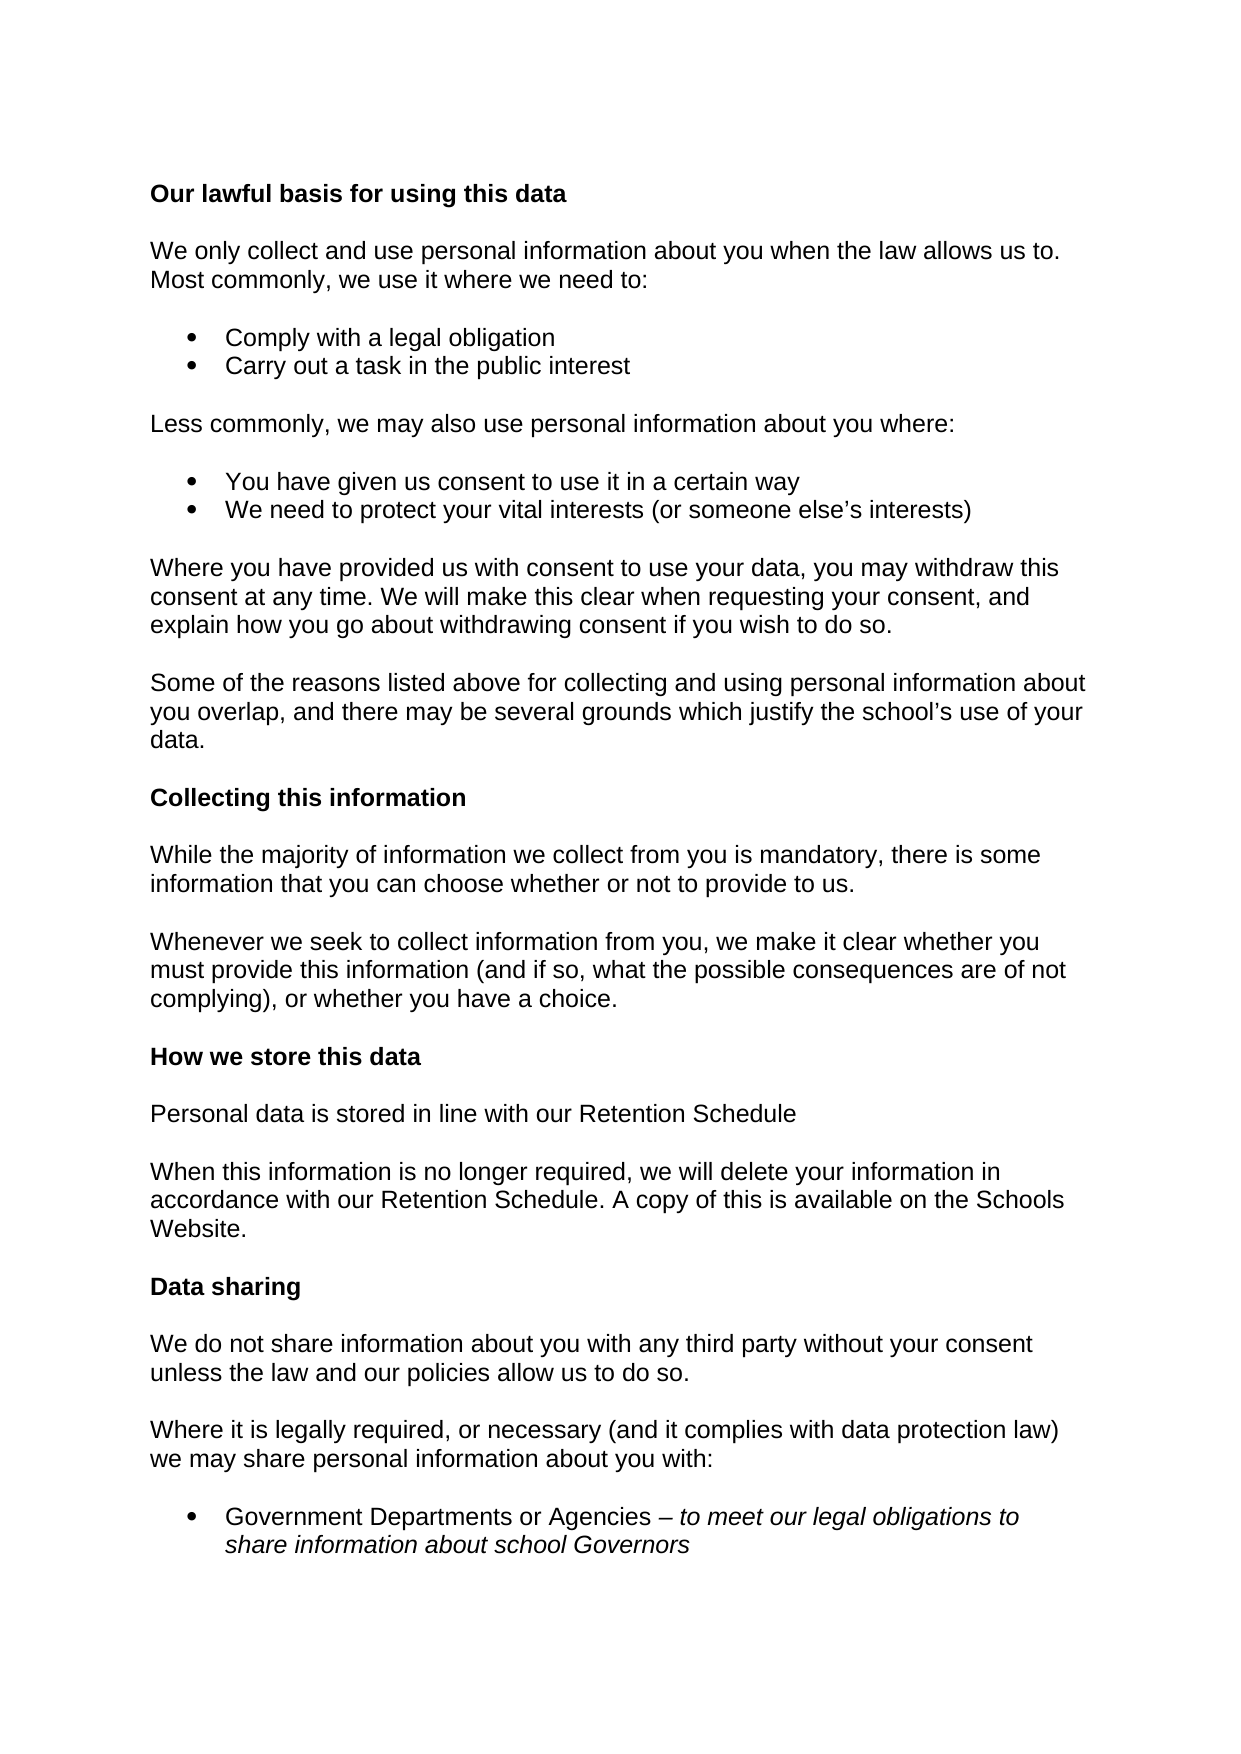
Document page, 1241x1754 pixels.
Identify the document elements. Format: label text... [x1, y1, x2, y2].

text When this information is no longer required, we will delete your information in accordance with our Retention Schedule. A copy of this is available on the Schools Website. [150, 1157, 1090, 1243]
text Where you have provided us with consent to use your data, you may withdraw this consent at any time. We will make this clear when requesting your consent, and explain how you go about withdrawing consent if you wish to do so. [150, 553, 1090, 639]
list Comply with a legal obligation [187, 322, 1090, 351]
list We need to protect your vital interests (or someone else’s interests) [187, 495, 1090, 524]
text Where it is legally required, or necessary (and it complies with data protection law) we may share personal information about you with: [150, 1415, 1090, 1473]
text Personal data is stored in line with our Retention Schedule [150, 1099, 1090, 1128]
text How we store this data [150, 1042, 1090, 1070]
list Carry out a task in the public interest [187, 351, 1090, 380]
text Collecting this information [150, 783, 1090, 812]
list You have given us consent to use it in a certain way [187, 466, 1090, 495]
text Some of the reasons listed above for collecting and using personal information about you overlap, and there may be several grounds which justify the school’s use of your data. [150, 668, 1090, 754]
text We only collect and use personal information about you when the law allows us to. Most commonly, we use it where we need to: [150, 236, 1090, 294]
text While the majority of information we collect from you is mandatory, there is some information that you can choose whether or not to provide to us. [150, 840, 1090, 898]
text We do not share information about you with any third party without your consent unless the law and our policies allow us to do so. [150, 1329, 1090, 1387]
text Whenever we seek to collect information from you, we make it clear whether you must provide this information (and if so, what the possible consequences are of not complying), or whether you have a choice. [150, 927, 1090, 1013]
text Our lawful basis for using this data [150, 179, 1090, 207]
list Government Departments or Agencies – to meet our legal obligations to share information about school Governors [187, 1502, 1090, 1559]
text Less commonly, we may also use personal information about you where: [150, 409, 1090, 438]
text Data sharing [150, 1272, 1090, 1300]
